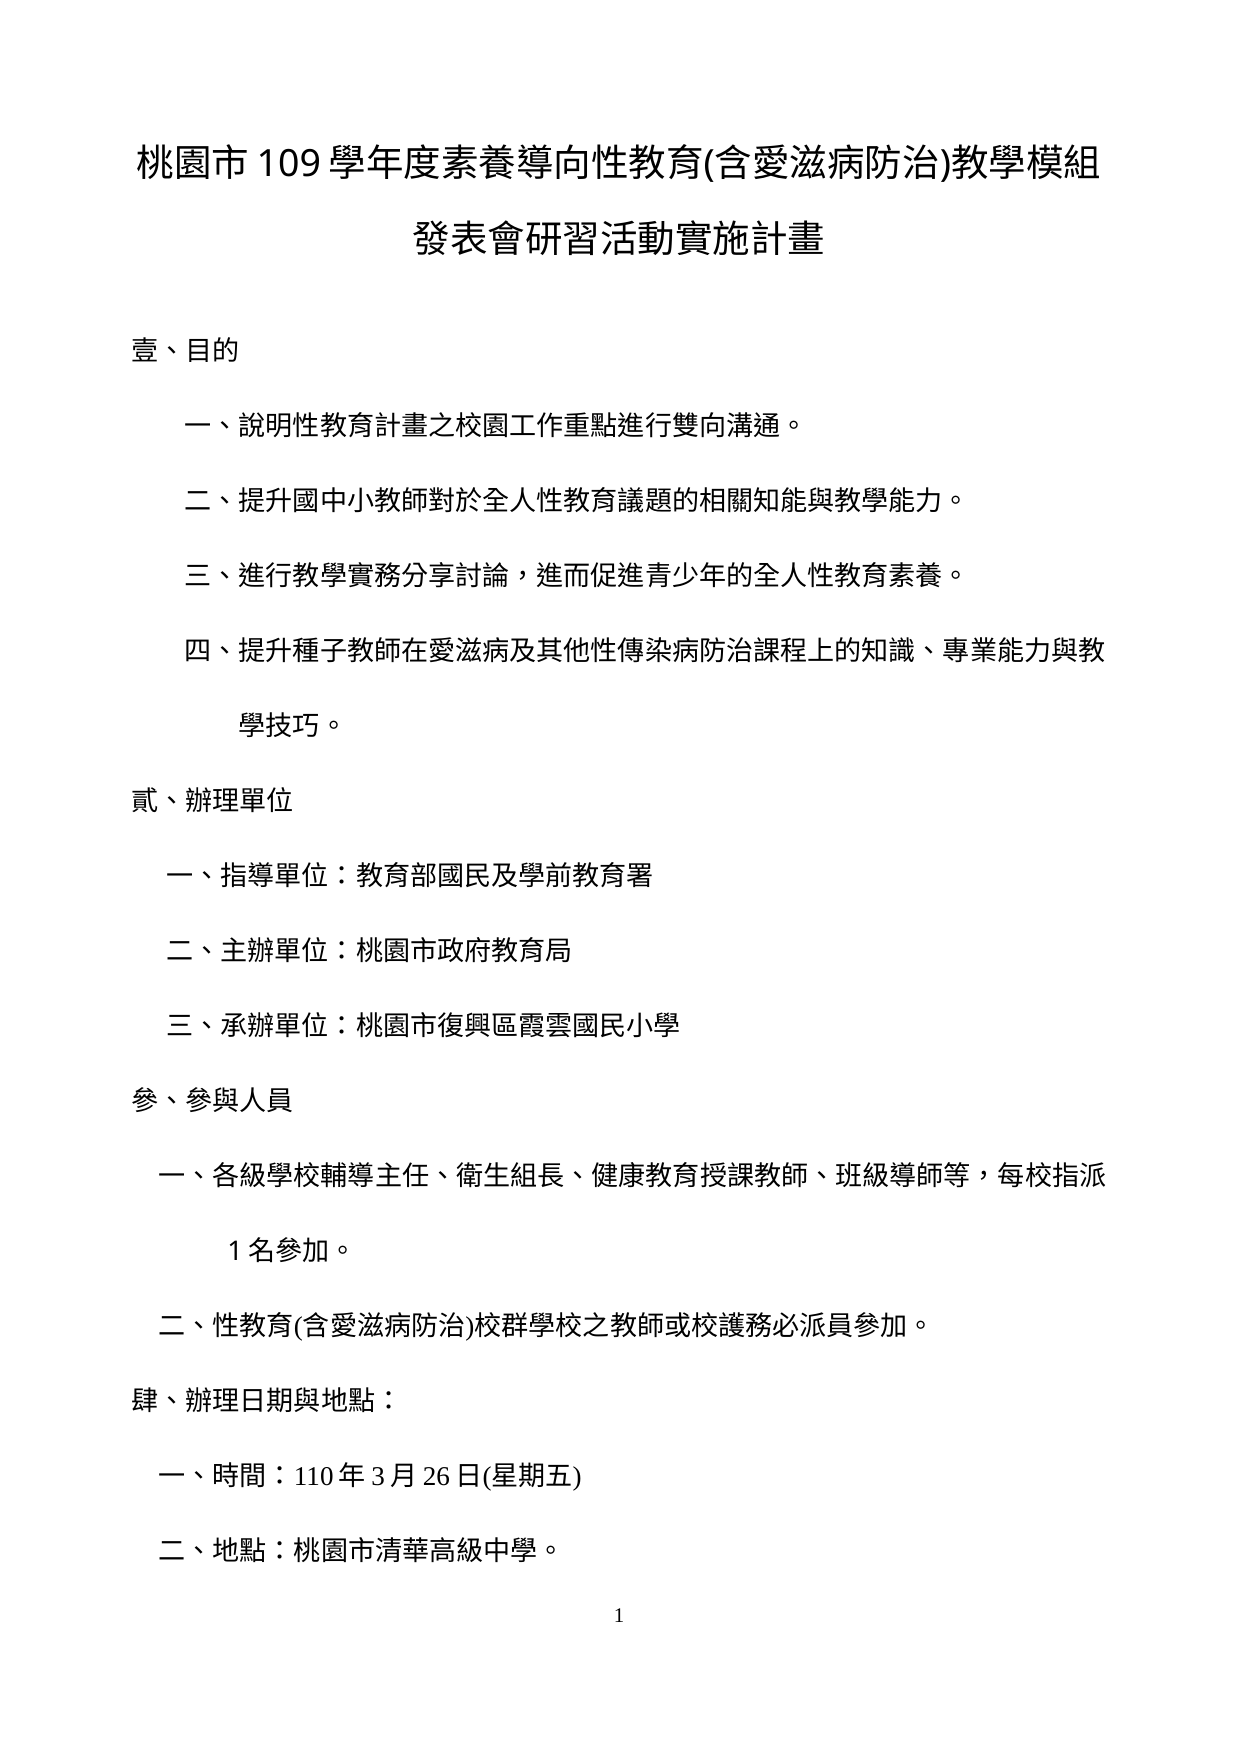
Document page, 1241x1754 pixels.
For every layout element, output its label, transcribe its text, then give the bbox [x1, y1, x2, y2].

text 三、承辦單位：桃園市復興區霞雲國民小學 [146, 986, 1106, 1061]
text 貳、辦理單位 [131, 761, 1106, 836]
text 二、主辦單位：桃園市政府教育局 [146, 911, 1106, 986]
text 二、地點：桃園市清華高級中學。 [131, 1511, 1106, 1586]
text 桃園市109學年度素養導向性教育(含愛滋病防治)教學模組發表會研習活動實施計畫 [131, 123, 1106, 273]
text 一、指導單位：教育部國民及學前教育署 [146, 836, 1106, 911]
text 二、性教育(含愛滋病防治)校群學校之教師或校護務必派員參加。 [131, 1286, 1106, 1361]
text 二、提升國中小教師對於全人性教育議題的相關知能與教學能力。 [184, 461, 1106, 536]
text 壹、目的 [131, 311, 1106, 386]
text 三、進行教學實務分享討論，進而促進青少年的全人性教育素養。 [184, 536, 1106, 611]
text 一、時間：110年3月26日(星期五) [131, 1436, 1106, 1511]
text 參、參與人員 [131, 1061, 1106, 1136]
text 肆、辦理日期與地點： [131, 1361, 1106, 1436]
text 一、說明性教育計畫之校園工作重點進行雙向溝通。 [184, 386, 1106, 461]
text 四、提升種子教師在愛滋病及其他性傳染病防治課程上的知識、專業能力與教學技巧。 [184, 611, 1106, 761]
text 一、各級學校輔導主任、衛生組長、健康教育授課教師、班級導師等，每校指派1名參加。 [131, 1136, 1106, 1286]
